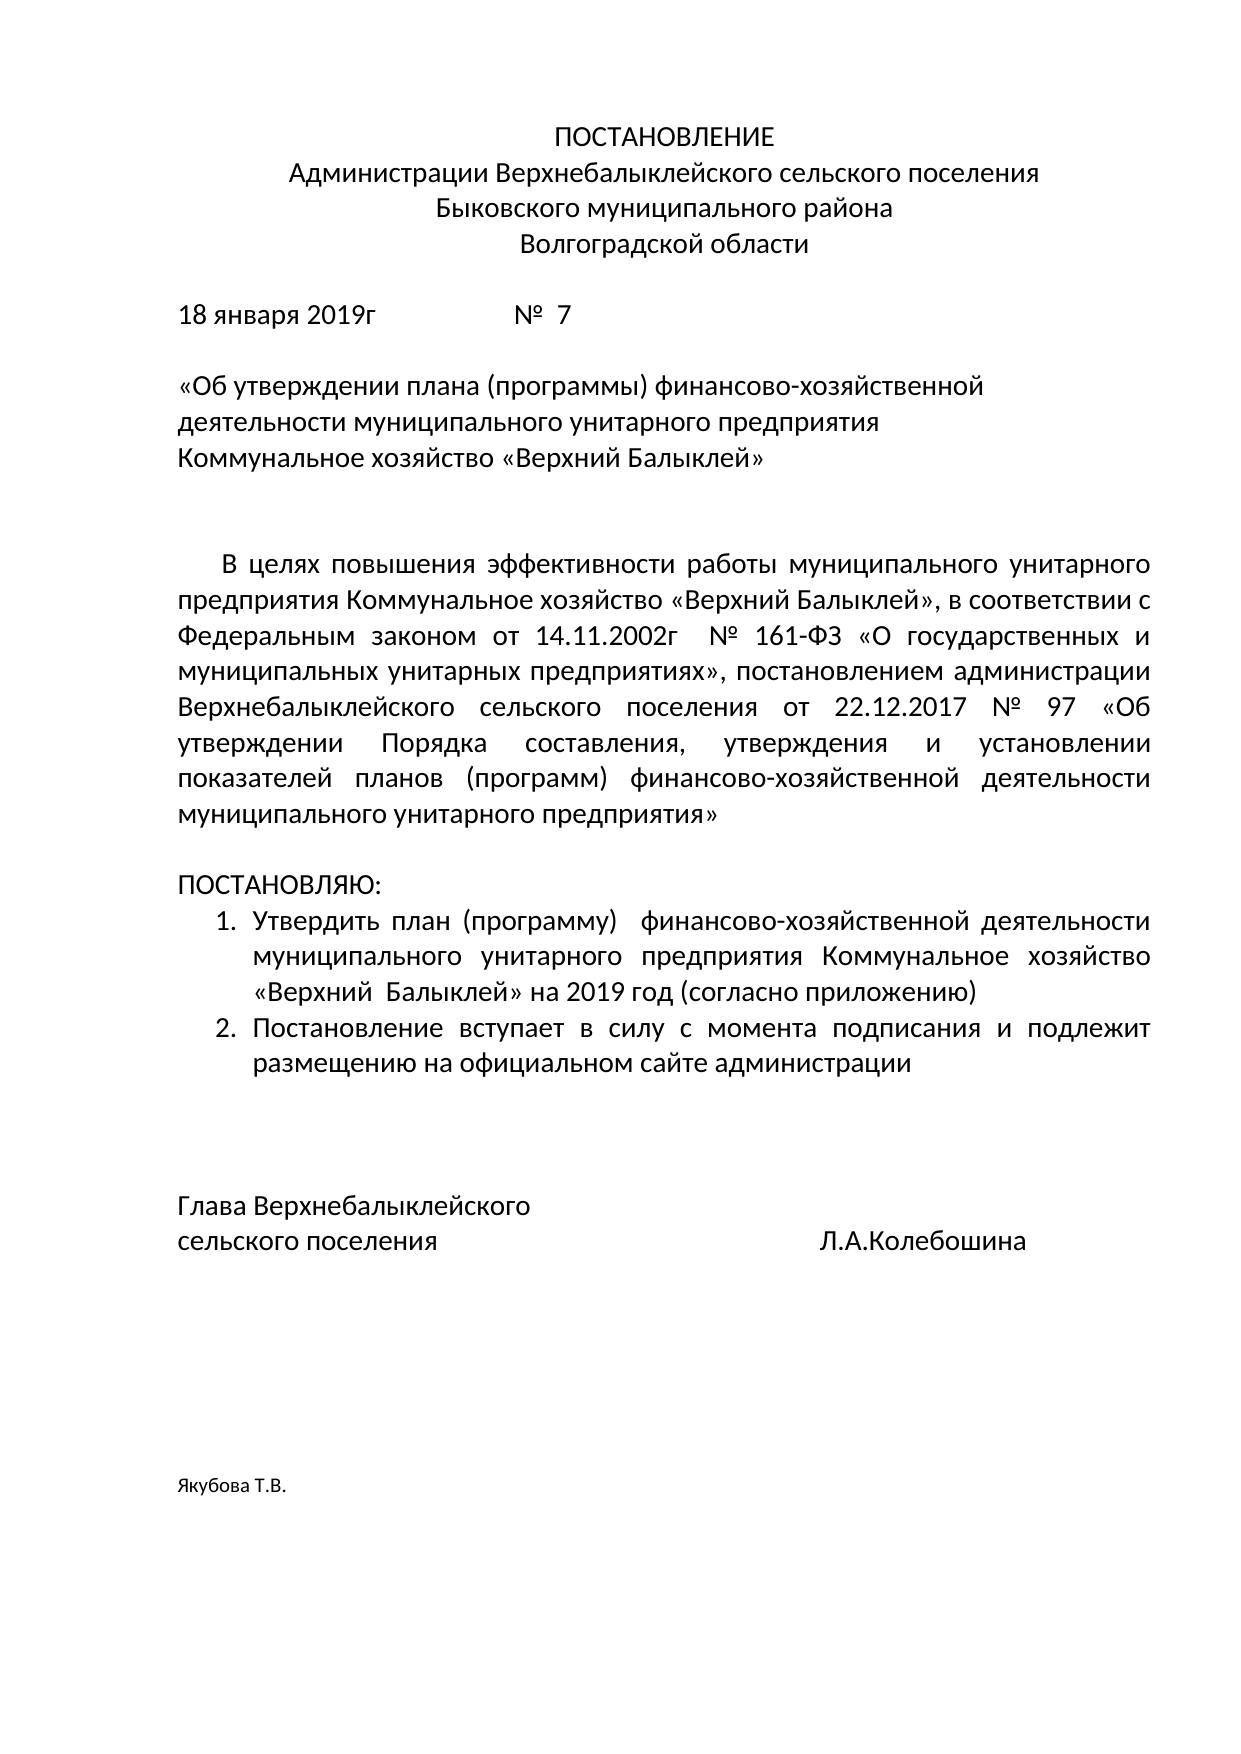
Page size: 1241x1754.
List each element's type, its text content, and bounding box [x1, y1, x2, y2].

text ПОСТАНОВЛЕНИЕ [177, 118, 1152, 154]
list Постановление вступает в силу с момента подписания и подлежит размещению на официальном сайте администрации [215, 1009, 1152, 1080]
text Администрации Верхнебалыклейского сельского поселения [177, 154, 1152, 189]
text Коммунальное хозяйство «Верхний Балыклей» [177, 439, 1152, 474]
text сельского поселения Л.А.Колебошина [177, 1222, 1152, 1258]
text Якубова Т.В. [177, 1472, 1152, 1497]
text Глава Верхнебалыклейского [177, 1187, 1152, 1222]
text Волгоградской области [177, 225, 1152, 261]
list Утвердить план (программу) финансово-хозяйственной деятельности муниципального унитарного предприятия Коммунальное хозяйство «Верхний Балыклей» на 2019 год (согласно приложению) [215, 902, 1152, 1009]
text Быковского муниципального района [177, 189, 1152, 225]
text В целях повышения эффективности работы муниципального унитарного предприятия Коммунальное хозяйство «Верхний Балыклей», в соответствии с Федеральным законом от 14.11.2002г № 161-ФЗ «О государственных и муниципальных унитарных предприятиях», постановлением администрации Верхнебалыклейского сельского поселения от 22.12.2017 № 97 «Об утверждении Порядка составления, утверждения и установлении показателей планов (программ) финансово-хозяйственной деятельности муниципального унитарного предприятия» [177, 546, 1152, 831]
text ПОСТАНОВЛЯЮ: [177, 866, 1152, 902]
text «Об утверждении плана (программы) финансово-хозяйственной деятельности муниципального унитарного предприятия [177, 367, 1152, 439]
text 18 января 2019г № 7 [177, 296, 1152, 332]
